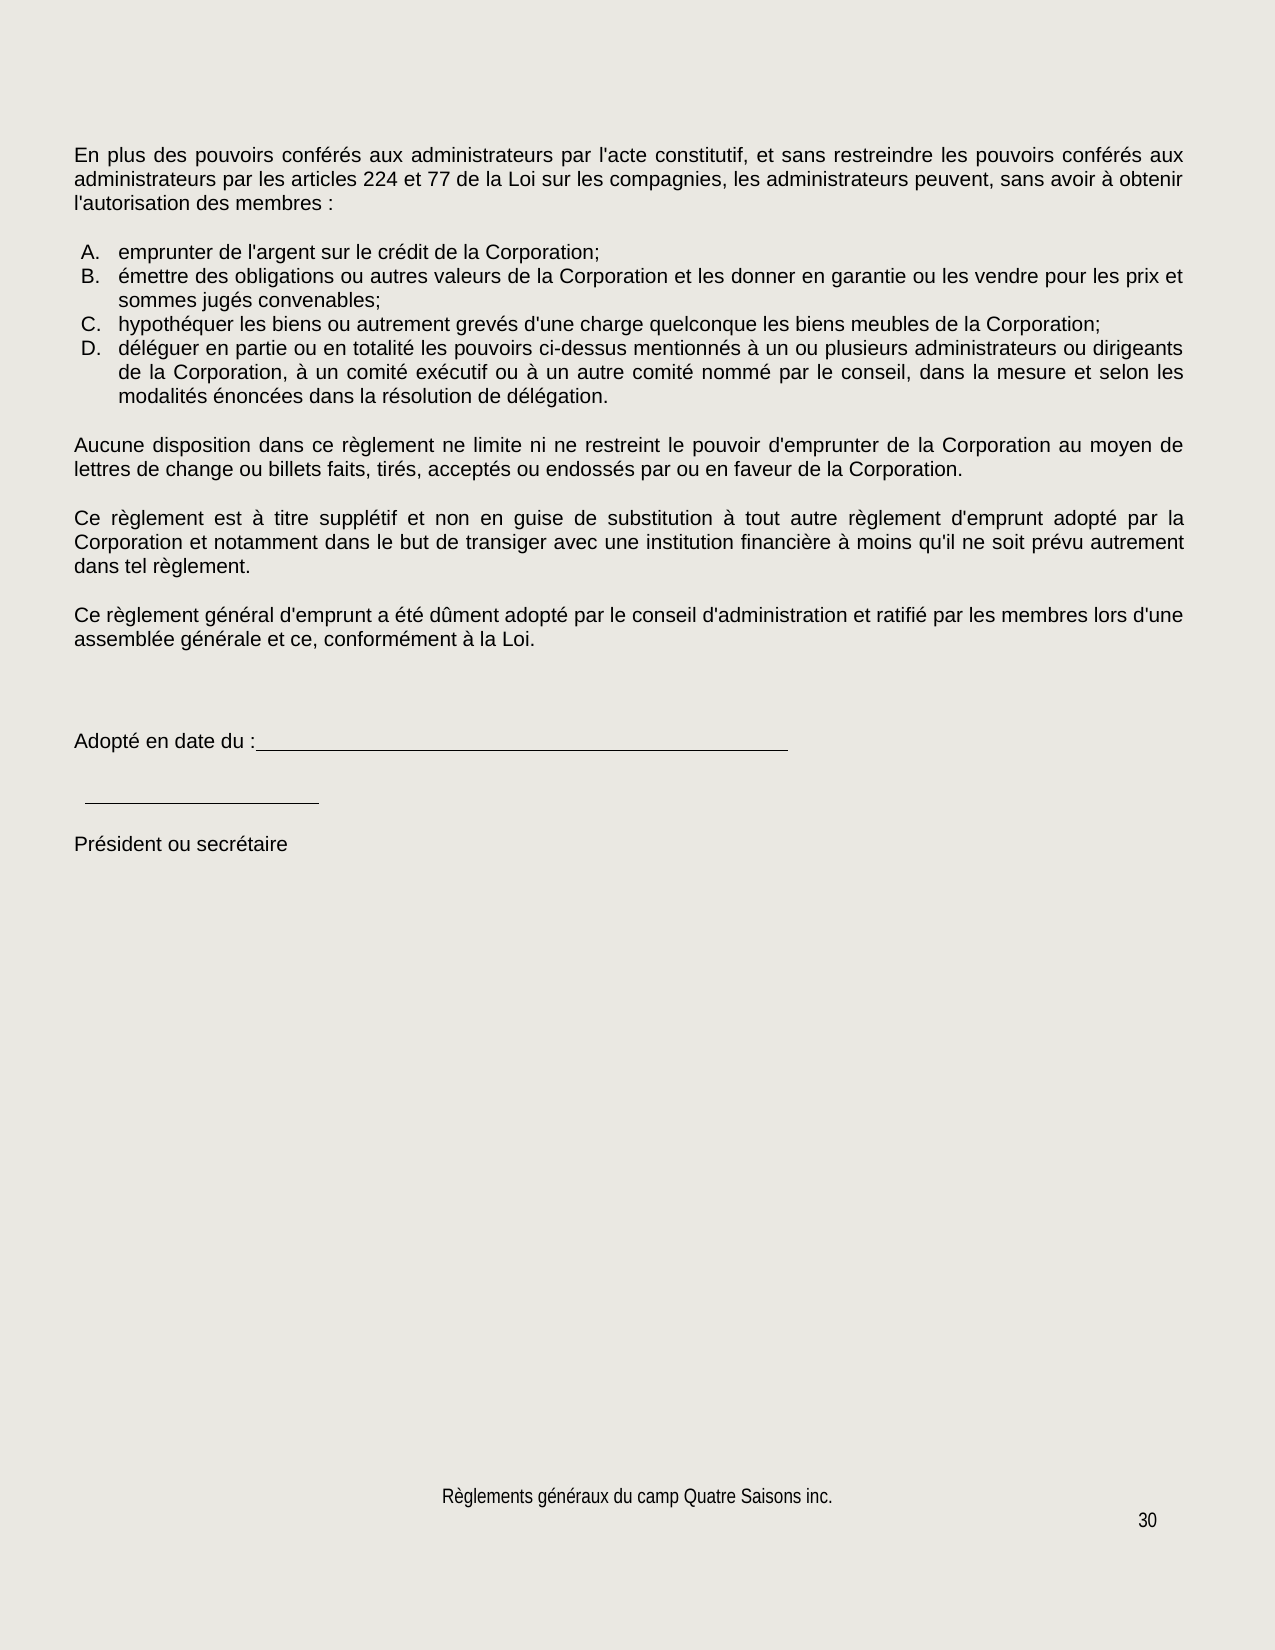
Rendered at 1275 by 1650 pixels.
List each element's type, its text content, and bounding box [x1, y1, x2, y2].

text Président ou secrétaire [74, 832, 1186, 856]
text Aucune disposition dans ce règlement ne limite ni ne restreint le pouvoir d'emprunter de la Corporation au moyen de lettres de change ou billets faits, tirés, acceptés ou endossés par ou en faveur de la Corporation. [74, 433, 1186, 481]
text En plus des pouvoirs conférés aux administrateurs par l'acte constitutif, et sans restreindre les pouvoirs conférés aux administrateurs par les articles 224 et 77 de la Loi sur les compagnies, les administrateurs peuvent, sans avoir à obtenir l'autorisation des membres : [74, 143, 1186, 215]
list hypothéquer les biens ou autrement grevés d'une charge quelconque les biens meubles de la Corporation; [81, 312, 1186, 336]
text Ce règlement est à titre supplétif et non en guise de substitution à tout autre règlement d'emprunt adopté par la Corporation et notamment dans le but de transiger avec une institution financière à moins qu'il ne soit prévu autrement dans tel règlement. [74, 506, 1186, 577]
text Ce règlement général d'emprunt a été dûment adopté par le conseil d'administration et ratifié par les membres lors d'une assemblée générale et ce, conformément à la Loi. [74, 602, 1186, 650]
list déléguer en partie ou en totalité les pouvoirs ci-dessus mentionnés à un ou plusieurs administrateurs ou dirigeants de la Corporation, à un comité exécutif ou à un autre comité nommé par le conseil, dans la mesure et selon les modalités énoncées dans la résolution de délégation. [81, 336, 1186, 408]
list émettre des obligations ou autres valeurs de la Corporation et les donner en garantie ou les vendre pour les prix et sommes jugés convenables; [81, 264, 1186, 312]
text Adopté en date du : [74, 729, 1186, 753]
list emprunter de l'argent sur le crédit de la Corporation; [81, 240, 1186, 264]
